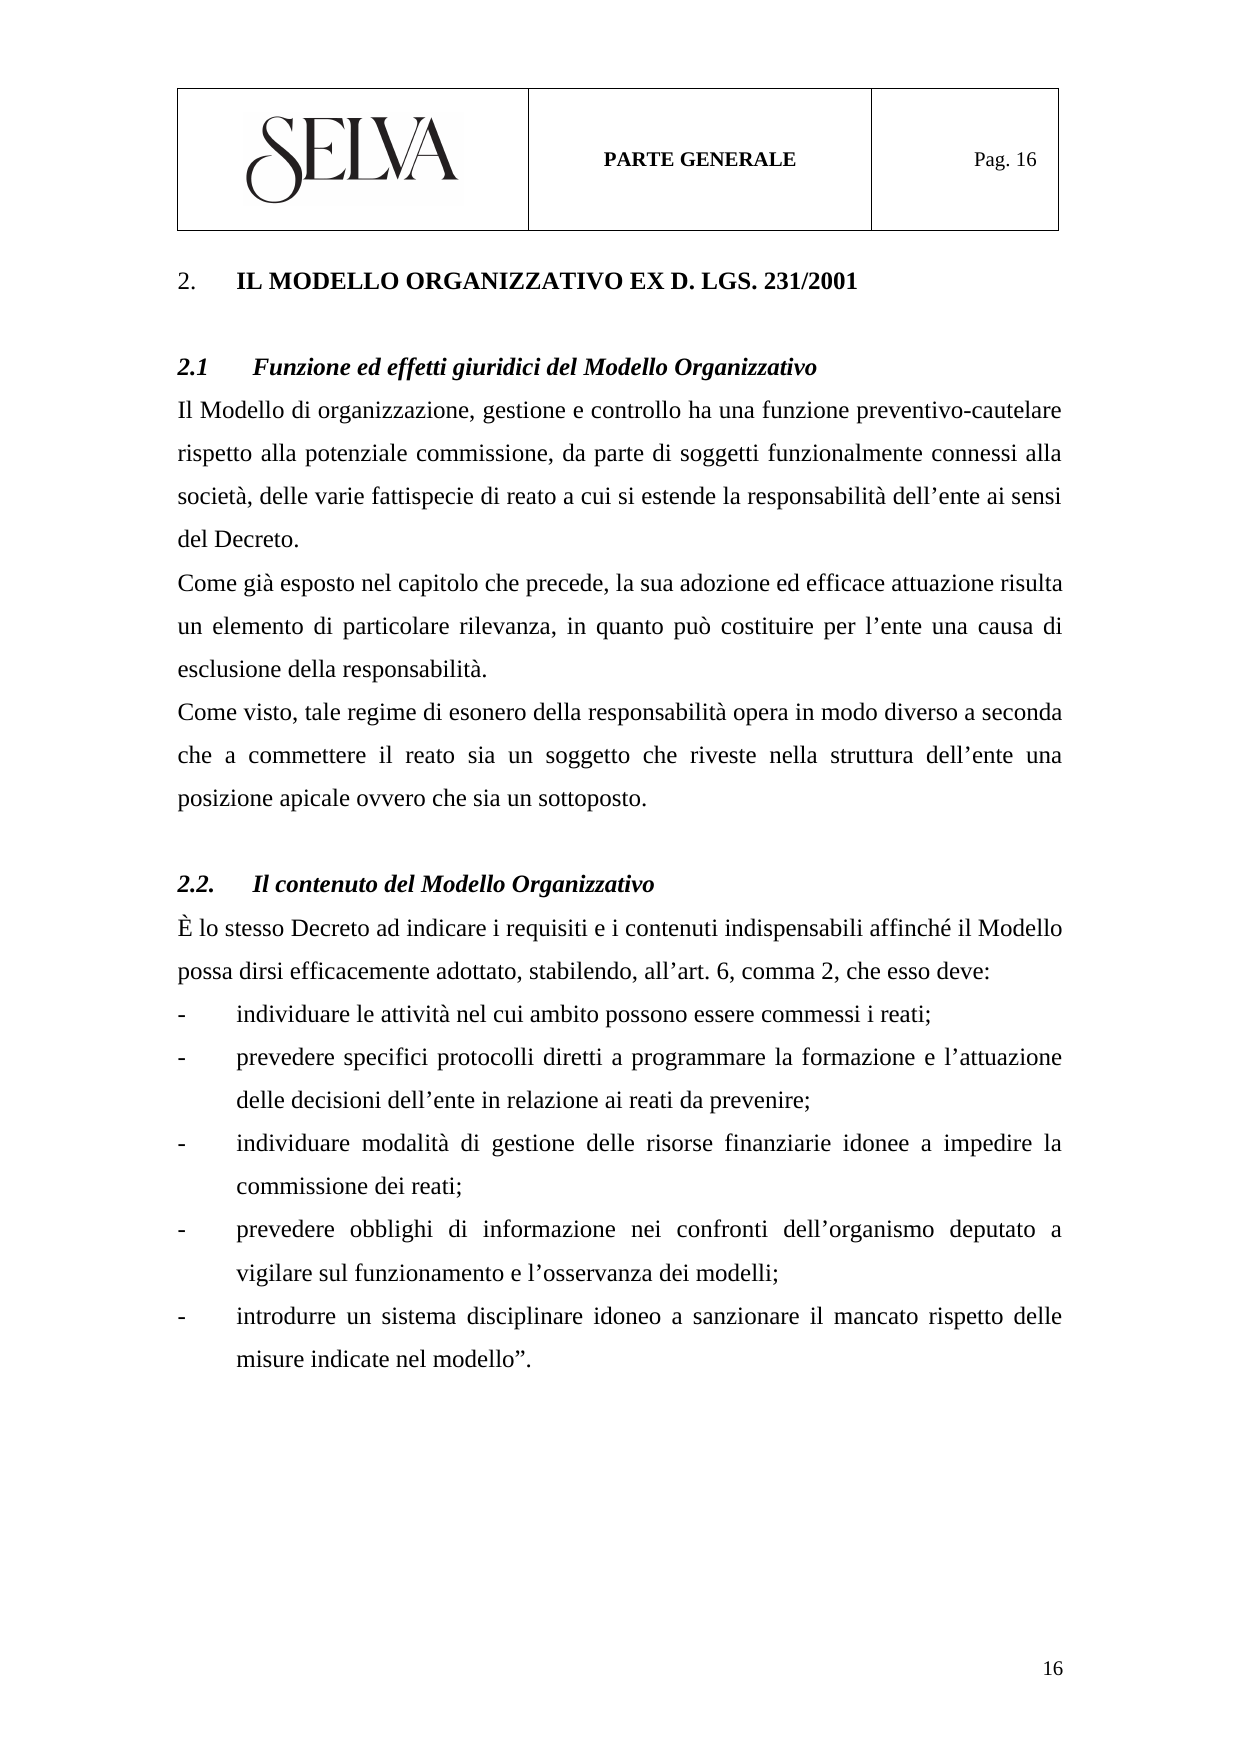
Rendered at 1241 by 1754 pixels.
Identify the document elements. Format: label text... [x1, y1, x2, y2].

list prevedere obblighi di informazione nei confronti dell’organismo deputato a vigilare sul funzionamento e l’osservanza dei modelli; [177, 1214, 1063, 1286]
list IL MODELLO ORGANIZZATIVO EX D. LGS. 231/2001 [177, 266, 1063, 294]
text Come visto, tale regime di esonero della responsabilità opera in modo diverso a seconda che a commettere il reato sia un soggetto che riveste nella struttura dell’ente una posizione apicale ovvero che sia un sottoposto. [177, 697, 1063, 812]
text 2.2. Il contenuto del Modello Organizzativo [177, 869, 1063, 898]
list individuare modalità di gestione delle risorse finanziarie idonee a impedire la commissione dei reati; [177, 1128, 1063, 1200]
text Come già esposto nel capitolo che precede, la sua adozione ed efficace attuazione risulta un elemento di particolare rilevanza, in quanto può costituire per l’ente una causa di esclusione della responsabilità. [177, 568, 1063, 683]
text È lo stesso Decreto ad indicare i requisiti e i contenuti indispensabili affinché il Modello possa dirsi efficacemente adottato, stabilendo, all’art. 6, comma 2, che esso deve: [177, 913, 1063, 984]
list prevedere specifici protocolli diretti a programmare la formazione e l’attuazione delle decisioni dell’ente in relazione ai reati da prevenire; [177, 1042, 1063, 1114]
text 2.1 Funzione ed effetti giuridici del Modello Organizzativo [177, 352, 1063, 381]
text Il Modello di organizzazione, gestione e controllo ha una funzione preventivo-cautelare rispetto alla potenziale commissione, da parte di soggetti funzionalmente connessi alla società, delle varie fattispecie di reato a cui si estende la responsabilità dell’ente ai sensi del Decreto. [177, 395, 1063, 553]
list individuare le attività nel cui ambito possono essere commessi i reati; [177, 999, 1063, 1028]
picture [242, 112, 464, 206]
list introdurre un sistema disciplinare idoneo a sanzionare il mancato rispetto delle misure indicate nel modello”. [177, 1301, 1063, 1373]
